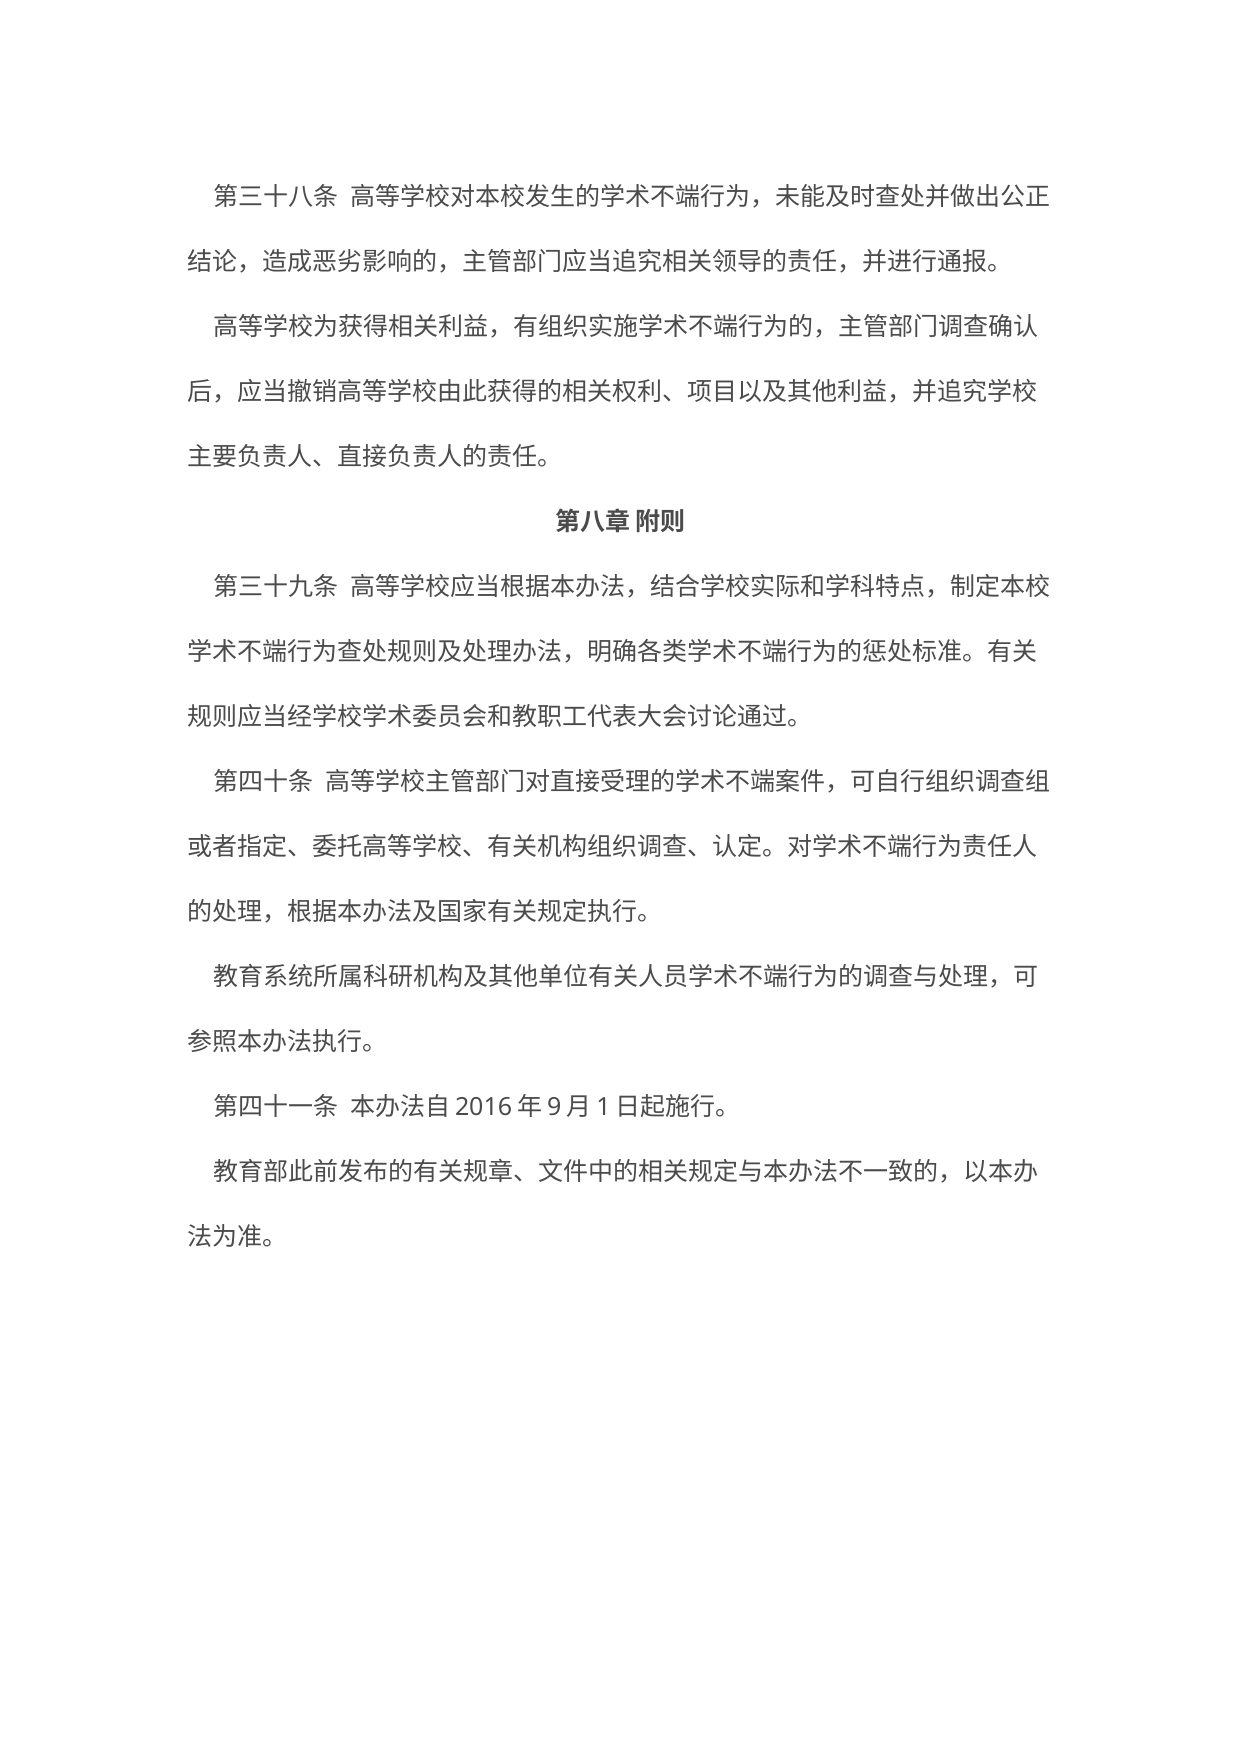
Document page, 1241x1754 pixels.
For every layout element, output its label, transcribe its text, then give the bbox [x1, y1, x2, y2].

text 高等学校为获得相关利益，有组织实施学术不端行为的，主管部门调查确认后，应当撤销高等学校由此获得的相关权利、项目以及其他利益，并追究学校主要负责人、直接负责人的责任。 [187, 292, 1053, 487]
text 第四十条 高等学校主管部门对直接受理的学术不端案件，可自行组织调查组或者指定、委托高等学校、有关机构组织调查、认定。对学术不端行为责任人的处理，根据本办法及国家有关规定执行。 [187, 747, 1053, 942]
text 第三十九条 高等学校应当根据本办法，结合学校实际和学科特点，制定本校学术不端行为查处规则及处理办法，明确各类学术不端行为的惩处标准。有关规则应当经学校学术委员会和教职工代表大会讨论通过。 [187, 552, 1053, 747]
text 第三十八条 高等学校对本校发生的学术不端行为，未能及时查处并做出公正结论，造成恶劣影响的，主管部门应当追究相关领导的责任，并进行通报。 [187, 162, 1053, 292]
text 第四十一条 本办法自2016年9月1日起施行。 [187, 1072, 1053, 1137]
text 教育系统所属科研机构及其他单位有关人员学术不端行为的调查与处理，可参照本办法执行。 [187, 942, 1053, 1072]
text 教育部此前发布的有关规章、文件中的相关规定与本办法不一致的，以本办法为准。 [187, 1137, 1053, 1267]
text 第八章 附则 [187, 487, 1053, 552]
